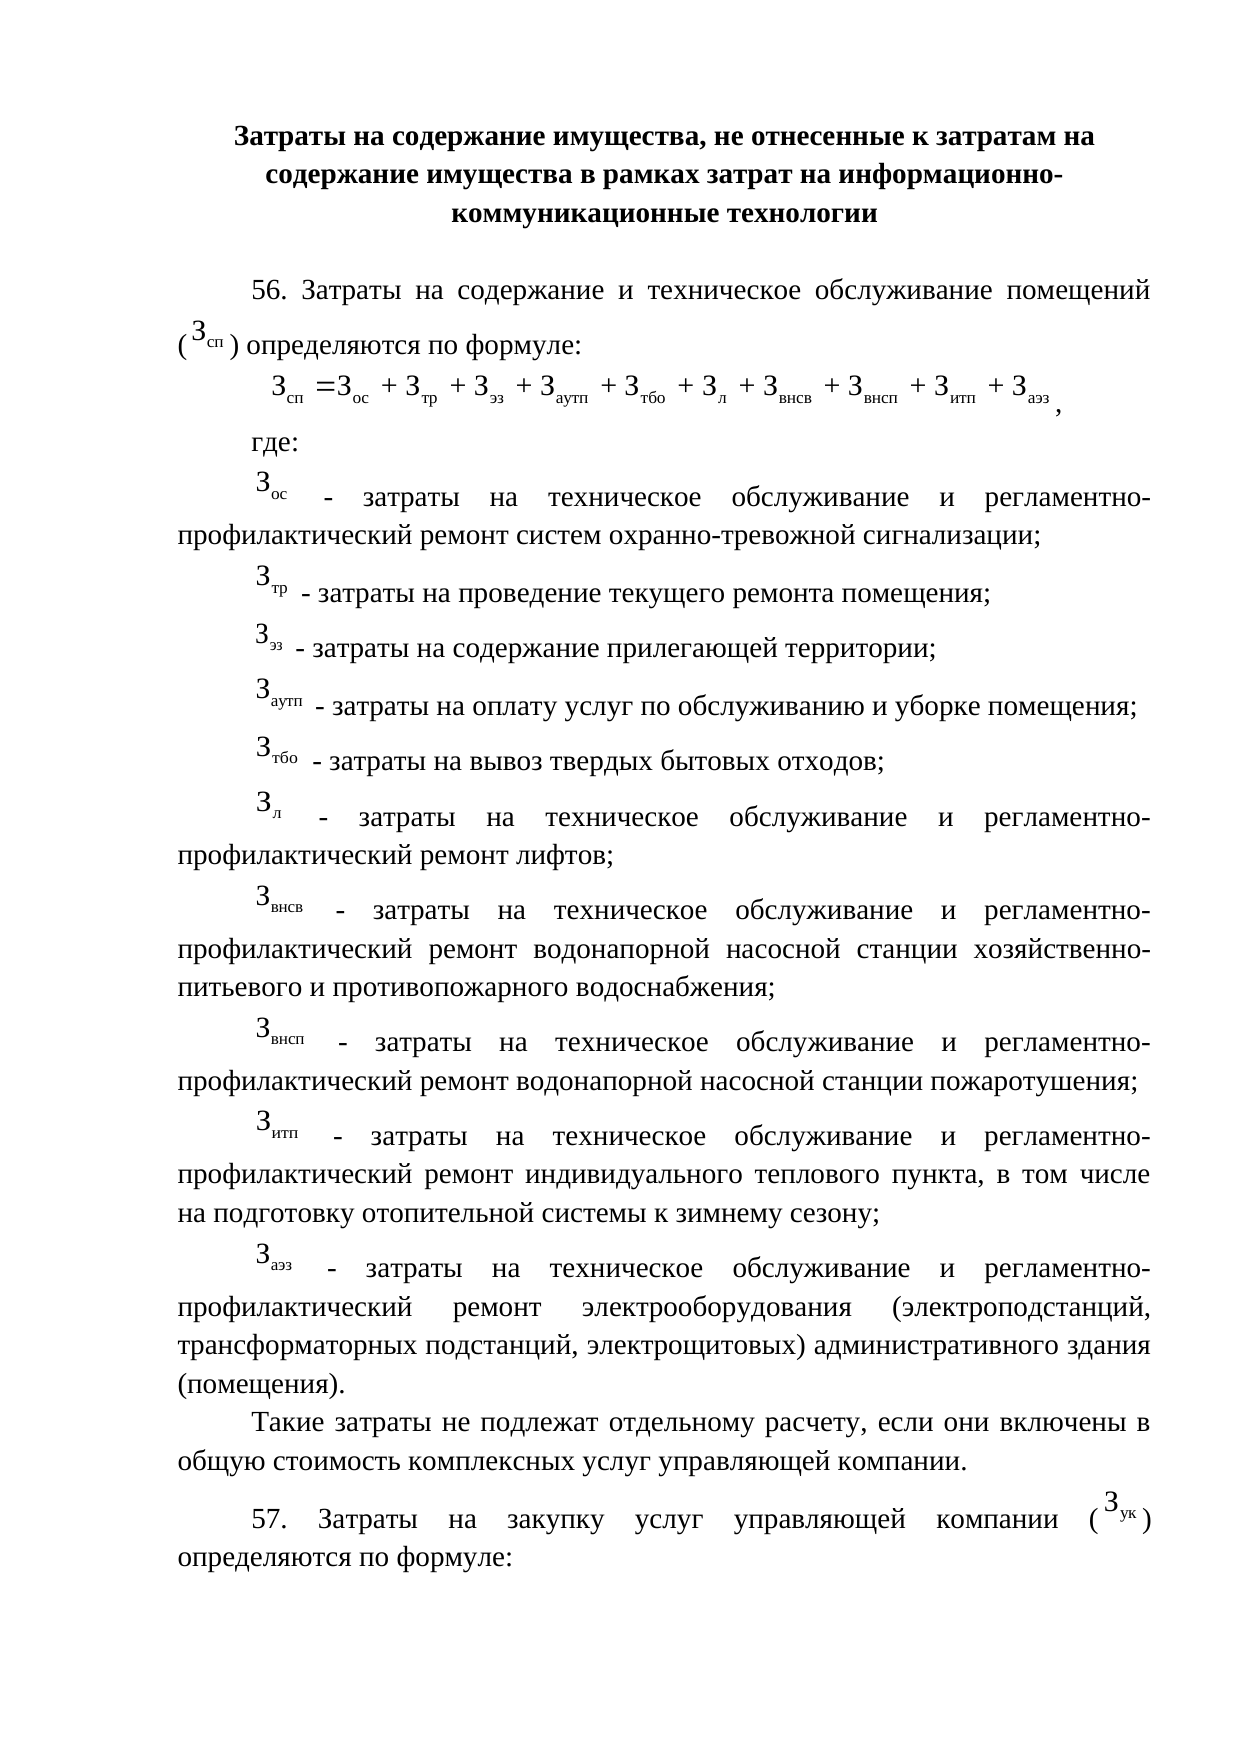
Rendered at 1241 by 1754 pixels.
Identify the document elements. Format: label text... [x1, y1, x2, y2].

text где: [177, 424, 1152, 457]
text , [177, 366, 1152, 419]
text - затраты на проведение текущего ремонта помещения; [177, 556, 1152, 609]
text 57. Затраты на закупку услуг управляющей компании () определяются по формуле: [177, 1482, 1152, 1573]
text - затраты на техническое обслуживание и регламентно-профилактический ремонт индивидуального теплового пункта, в том числе на подготовку отопительной системы к зимнему сезону; [177, 1102, 1152, 1229]
text Такие затраты не подлежат отдельному расчету, если они включены в общую стоимость комплексных услуг управляющей компании. [177, 1404, 1152, 1477]
text - затраты на содержание прилегающей территории; [177, 614, 1152, 664]
text 56. Затраты на содержание и техническое обслуживание помещений () определяются по формуле: [177, 272, 1152, 361]
text - затраты на техническое обслуживание и регламентно-профилактический ремонт лифтов; [177, 782, 1152, 871]
text Затраты на содержание имущества, не отнесенные к затратам на содержание имущества в рамках затрат на информационно-коммуникационные технологии [177, 118, 1152, 229]
text - затраты на вывоз твердых бытовых отходов; [177, 727, 1152, 777]
text - затраты на техническое обслуживание и регламентно-профилактический ремонт водонапорной насосной станции пожаротушения; [177, 1008, 1152, 1097]
text - затраты на техническое обслуживание и регламентно-профилактический ремонт систем охранно-тревожной сигнализации; [177, 462, 1152, 551]
text - затраты на техническое обслуживание и регламентно-профилактический ремонт электрооборудования (электроподстанций, трансформаторных подстанций, электрощитовых) административного здания (помещения). [177, 1234, 1152, 1399]
text - затраты на техническое обслуживание и регламентно-профилактический ремонт водонапорной насосной станции хозяйственно-питьевого и противопожарного водоснабжения; [177, 876, 1152, 1003]
text - затраты на оплату услуг по обслуживанию и уборке помещения; [177, 669, 1152, 722]
